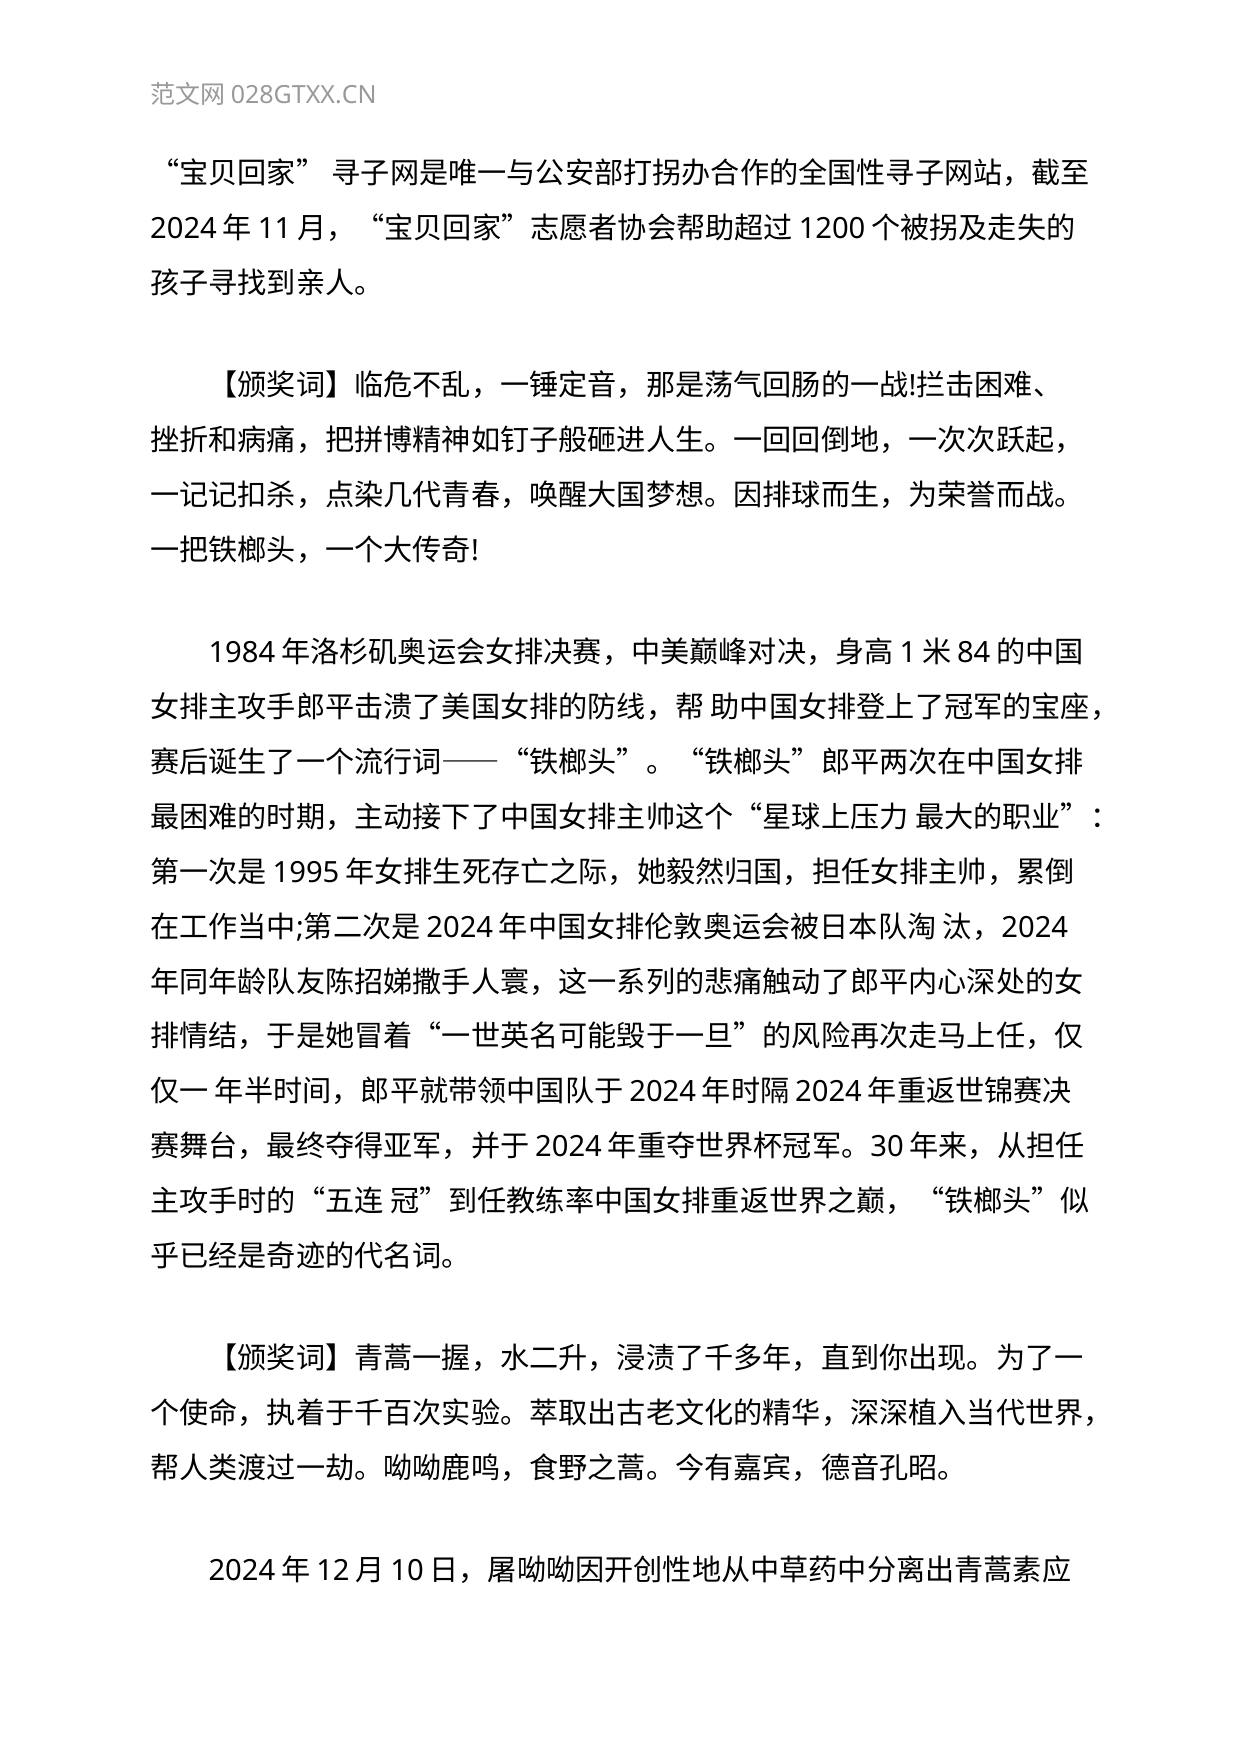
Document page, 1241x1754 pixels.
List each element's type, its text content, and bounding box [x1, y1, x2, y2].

text 【颁奖词】青蒿一握，水二升，浸渍了千多年，直到你出现。为了一个使命，执着于千百次实验。萃取出古老文化的精华，深深植入当代世界，帮人类渡过一劫。呦呦鹿鸣，食野之蒿。今有嘉宾，德音孔昭。 [150, 1334, 1090, 1487]
text 1984年洛杉矶奥运会女排决赛，中美巅峰对决，身高1米84的中国女排主攻手郎平击溃了美国女排的防线，帮 助中国女排登上了冠军的宝座，赛后诞生了一个流行词——“铁榔头”。“铁榔头”郎平两次在中国女排最困难的时期，主动接下了中国女排主帅这个“星球上压力 最大的职业”：第一次是1995年女排生死存亡之际，她毅然归国，担任女排主帅，累倒在工作当中;第二次是2024年中国女排伦敦奥运会被日本队淘 汰，2024年同年龄队友陈招娣撒手人寰，这一系列的悲痛触动了郎平内心深处的女排情结，于是她冒着“一世英名可能毁于一旦”的风险再次走马上任，仅仅一 年半时间，郎平就带领中国队于2024年时隔2024年重返世锦赛决赛舞台，最终夺得亚军，并于2024年重夺世界杯冠军。30年来，从担任主攻手时的“五连 冠”到任教练率中国女排重返世界之巅，“铁榔头”似乎已经是奇迹的代名词。 [150, 628, 1090, 1275]
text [150, 150, 1090, 302]
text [150, 1546, 1090, 1588]
text 【颁奖词】临危不乱，一锤定音，那是荡气回肠的一战!拦击困难、挫折和病痛，把拼博精神如钉子般砸进人生。一回回倒地，一次次跃起，一记记扣杀，点染几代青春，唤醒大国梦想。因排球而生，为荣誉而战。一把铁榔头，一个大传奇! [150, 362, 1090, 569]
